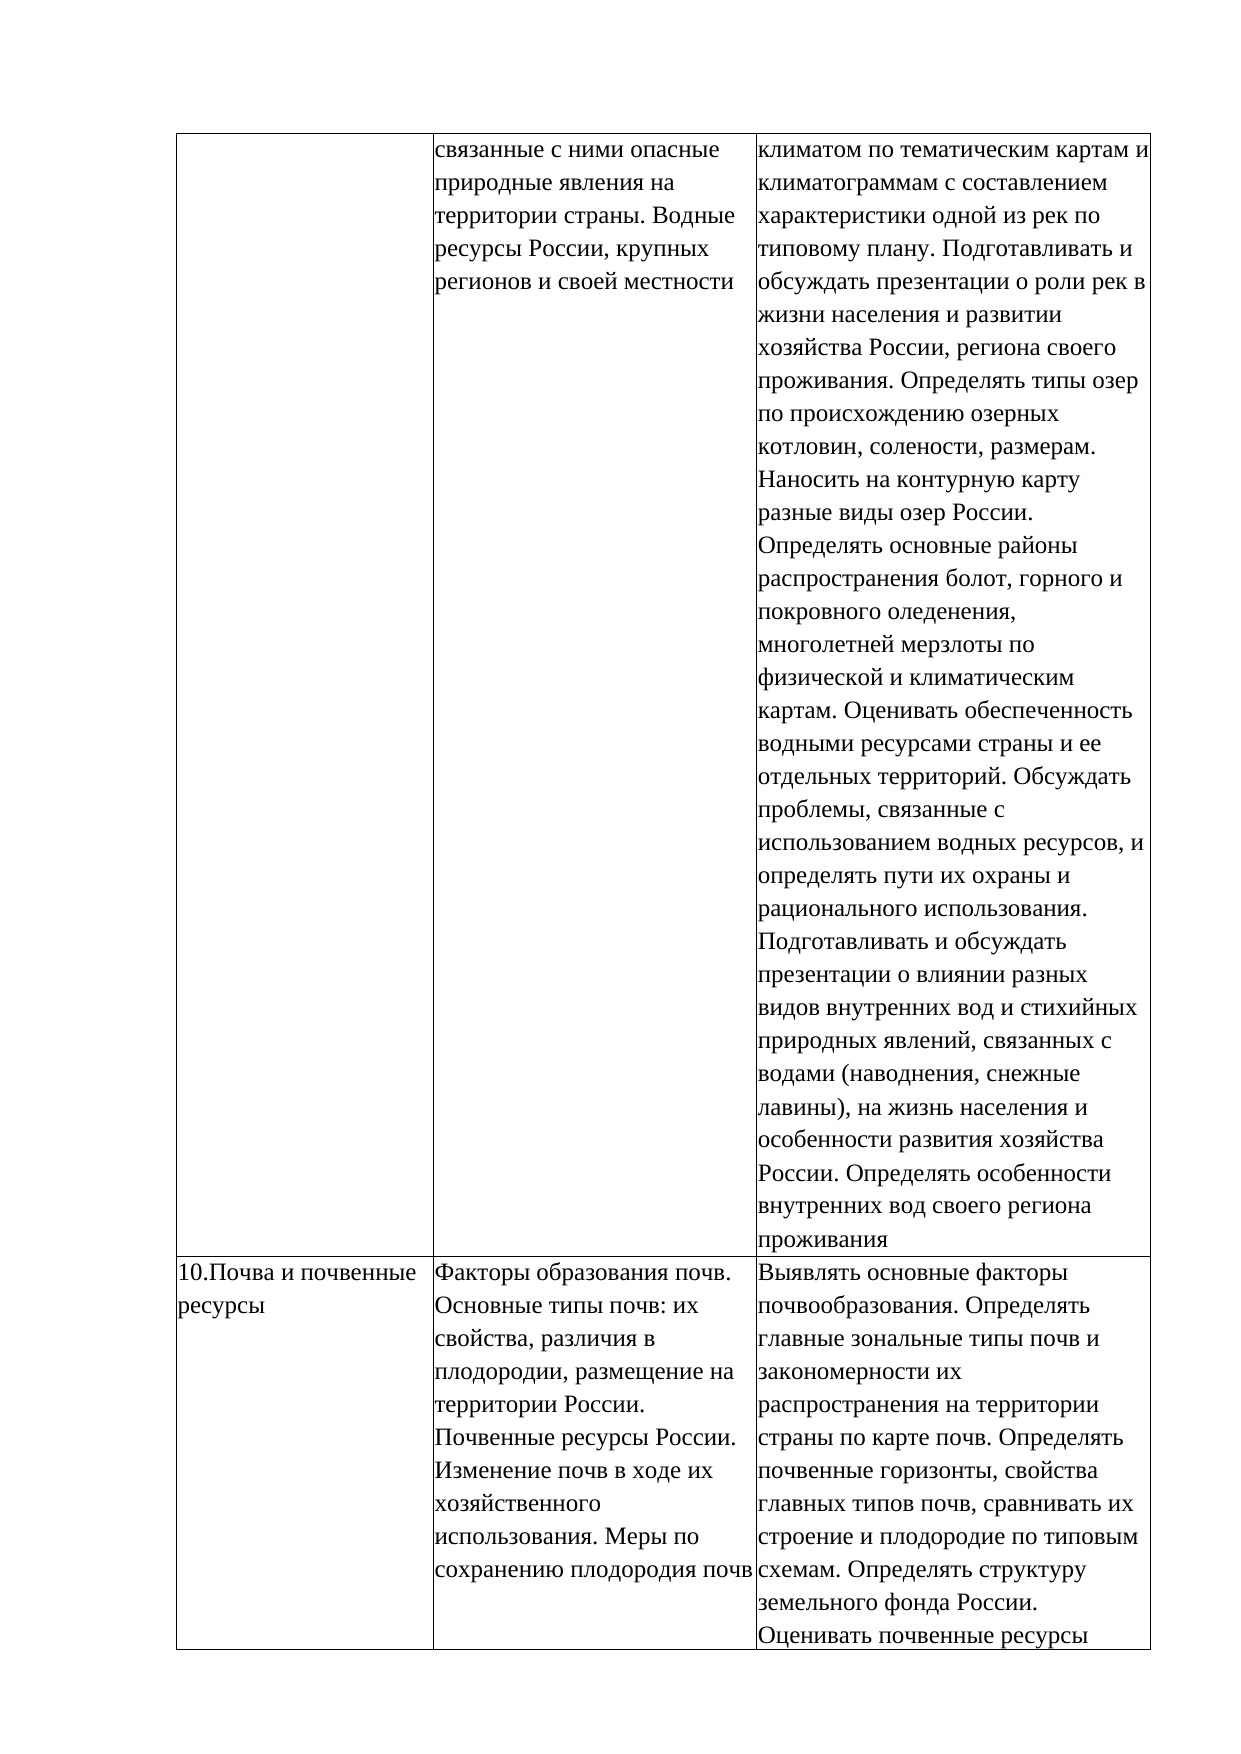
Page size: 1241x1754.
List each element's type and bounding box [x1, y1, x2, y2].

table_cell [757, 134, 1150, 1256]
table_cell [177, 1257, 433, 1649]
table_cell [434, 1257, 756, 1649]
table_cell [177, 134, 433, 1256]
table_cell [434, 134, 756, 1256]
table_cell [757, 1257, 1150, 1649]
